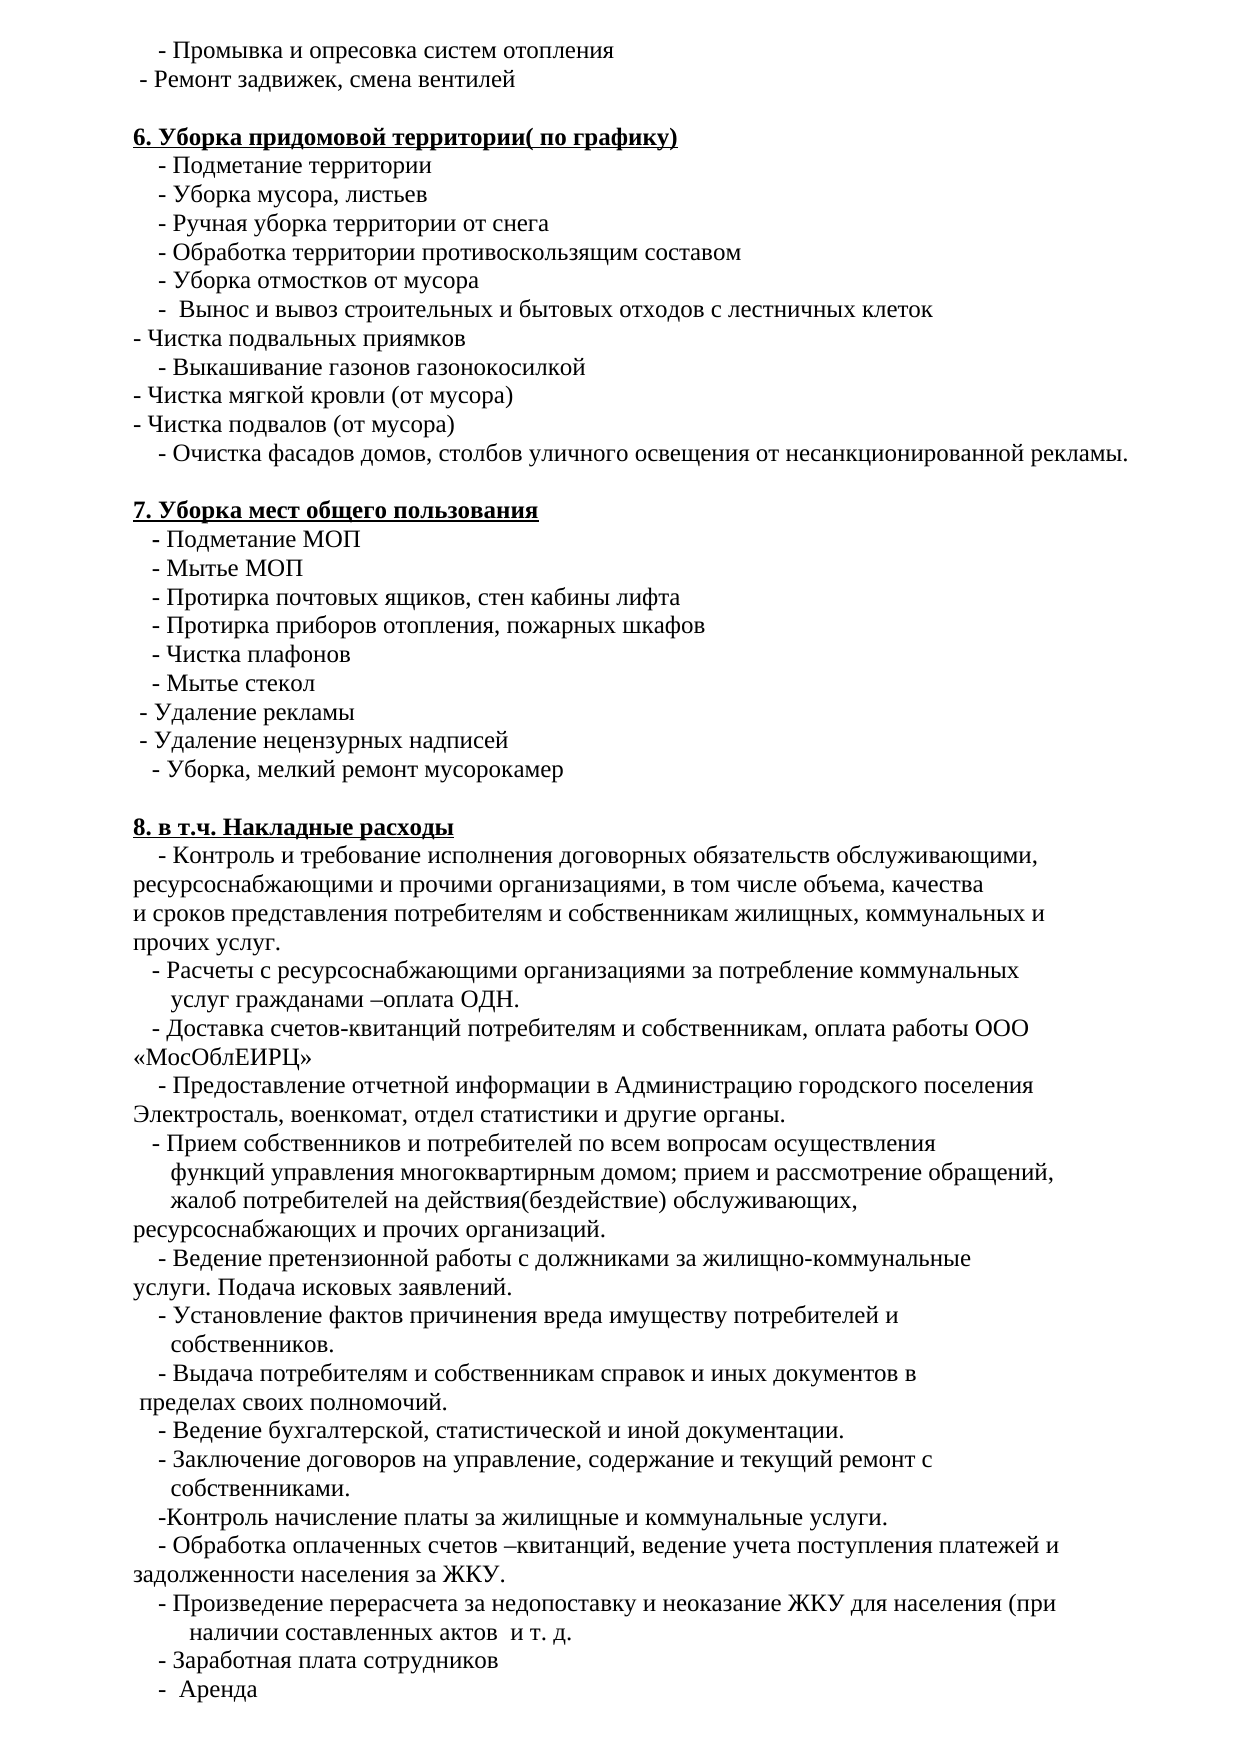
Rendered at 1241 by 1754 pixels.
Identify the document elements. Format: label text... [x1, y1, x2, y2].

text - Ремонт задвижек, смена вентилей [133, 64, 1137, 93]
text - Удаление рекламы [133, 697, 1137, 725]
text - Доставка счетов-квитанций потребителям и собственникам, оплата работы ООО «МосОблЕИРЦ» [133, 1013, 1137, 1070]
text - Ручная уборка территории от снега [133, 208, 1137, 237]
text собственников. [133, 1329, 1137, 1358]
text 8. в т.ч. Накладные расходы [133, 812, 1137, 840]
text ресурсоснабжающими и прочими организациями, в том числе объема, качества [133, 869, 1137, 898]
text - Предоставление отчетной информации в Администрацию городского поселения [133, 1070, 1137, 1099]
text функций управления многоквартирным домом; прием и рассмотрение обращений, [133, 1157, 1137, 1185]
text - Ведение претензионной работы с должниками за жилищно-коммунальные [133, 1243, 1137, 1272]
text - Вынос и вывоз строительных и бытовых отходов с лестничных клеток [133, 294, 1137, 323]
text - Подметание территории [133, 150, 1137, 179]
text - Заключение договоров на управление, содержание и текущий ремонт с [133, 1444, 1137, 1473]
text - Обработка территории противоскользящим составом [133, 237, 1137, 265]
text и сроков представления потребителям и собственникам жилищных, коммунальных и [133, 898, 1137, 927]
text пределах своих полномочий. [133, 1387, 1137, 1415]
text услуг гражданами –оплата ОДН. [133, 984, 1137, 1013]
text - Ведение бухгалтерской, статистической и иной документации. [133, 1415, 1137, 1444]
text -Контроль начисление платы за жилищные и коммунальные услуги. [133, 1502, 1137, 1530]
text - Заработная плата сотрудников [133, 1645, 1137, 1674]
text прочих услуг. [133, 927, 1137, 955]
text - Расчеты с ресурсоснабжающими организациями за потребление коммунальных [133, 955, 1137, 984]
text - Уборка отмостков от мусора [133, 265, 1137, 294]
text собственниками. [133, 1473, 1137, 1502]
text - Промывка и опресовка систем отопления [133, 35, 1137, 64]
text 6. Уборка придомовой территории( по графику) [133, 122, 1137, 150]
text - Подметание МОП [133, 524, 1137, 553]
text - Чистка подвальных приямков [133, 323, 1137, 352]
text - Обработка оплаченных счетов –квитанций, ведение учета поступления платежей и [133, 1530, 1137, 1559]
text - Мытье МОП [133, 553, 1137, 582]
text - Установление фактов причинения вреда имуществу потребителей и [133, 1300, 1137, 1329]
text - Аренда [133, 1674, 1137, 1703]
text - Мытье стекол [133, 668, 1137, 697]
text Электросталь, военкомат, отдел статистики и другие органы. [133, 1099, 1137, 1128]
text - Произведение перерасчета за недопоставку и неоказание ЖКУ для населения (при [133, 1588, 1137, 1617]
text услуги. Подача исковых заявлений. [133, 1272, 1137, 1300]
text - Чистка плафонов [133, 639, 1137, 668]
text - Протирка приборов отопления, пожарных шкафов [133, 610, 1137, 639]
text наличии составленных актов и т. д. [133, 1617, 1137, 1645]
text - Очистка фасадов домов, столбов уличного освещения от несанкционированной рекламы. [133, 438, 1137, 467]
text ресурсоснабжающих и прочих организаций. [133, 1214, 1137, 1243]
text - Выдача потребителям и собственникам справок и иных документов в [133, 1358, 1137, 1387]
text - Уборка мусора, листьев [133, 179, 1137, 208]
text - Уборка, мелкий ремонт мусорокамер [133, 754, 1137, 783]
text - Контроль и требование исполнения договорных обязательств обслуживающими, [133, 840, 1137, 869]
text - Чистка подвалов (от мусора) [133, 409, 1137, 438]
text - Протирка почтовых ящиков, стен кабины лифта [133, 582, 1137, 610]
text - Выкашивание газонов газонокосилкой [133, 352, 1137, 380]
text задолженности населения за ЖКУ. [133, 1559, 1137, 1588]
text - Удаление нецензурных надписей [133, 725, 1137, 754]
text - Чистка мягкой кровли (от мусора) [133, 380, 1137, 409]
text - Прием собственников и потребителей по всем вопросам осуществления [133, 1128, 1137, 1157]
text 7. Уборка мест общего пользования [133, 495, 1137, 524]
text жалоб потребителей на действия(бездействие) обслуживающих, [133, 1185, 1137, 1214]
